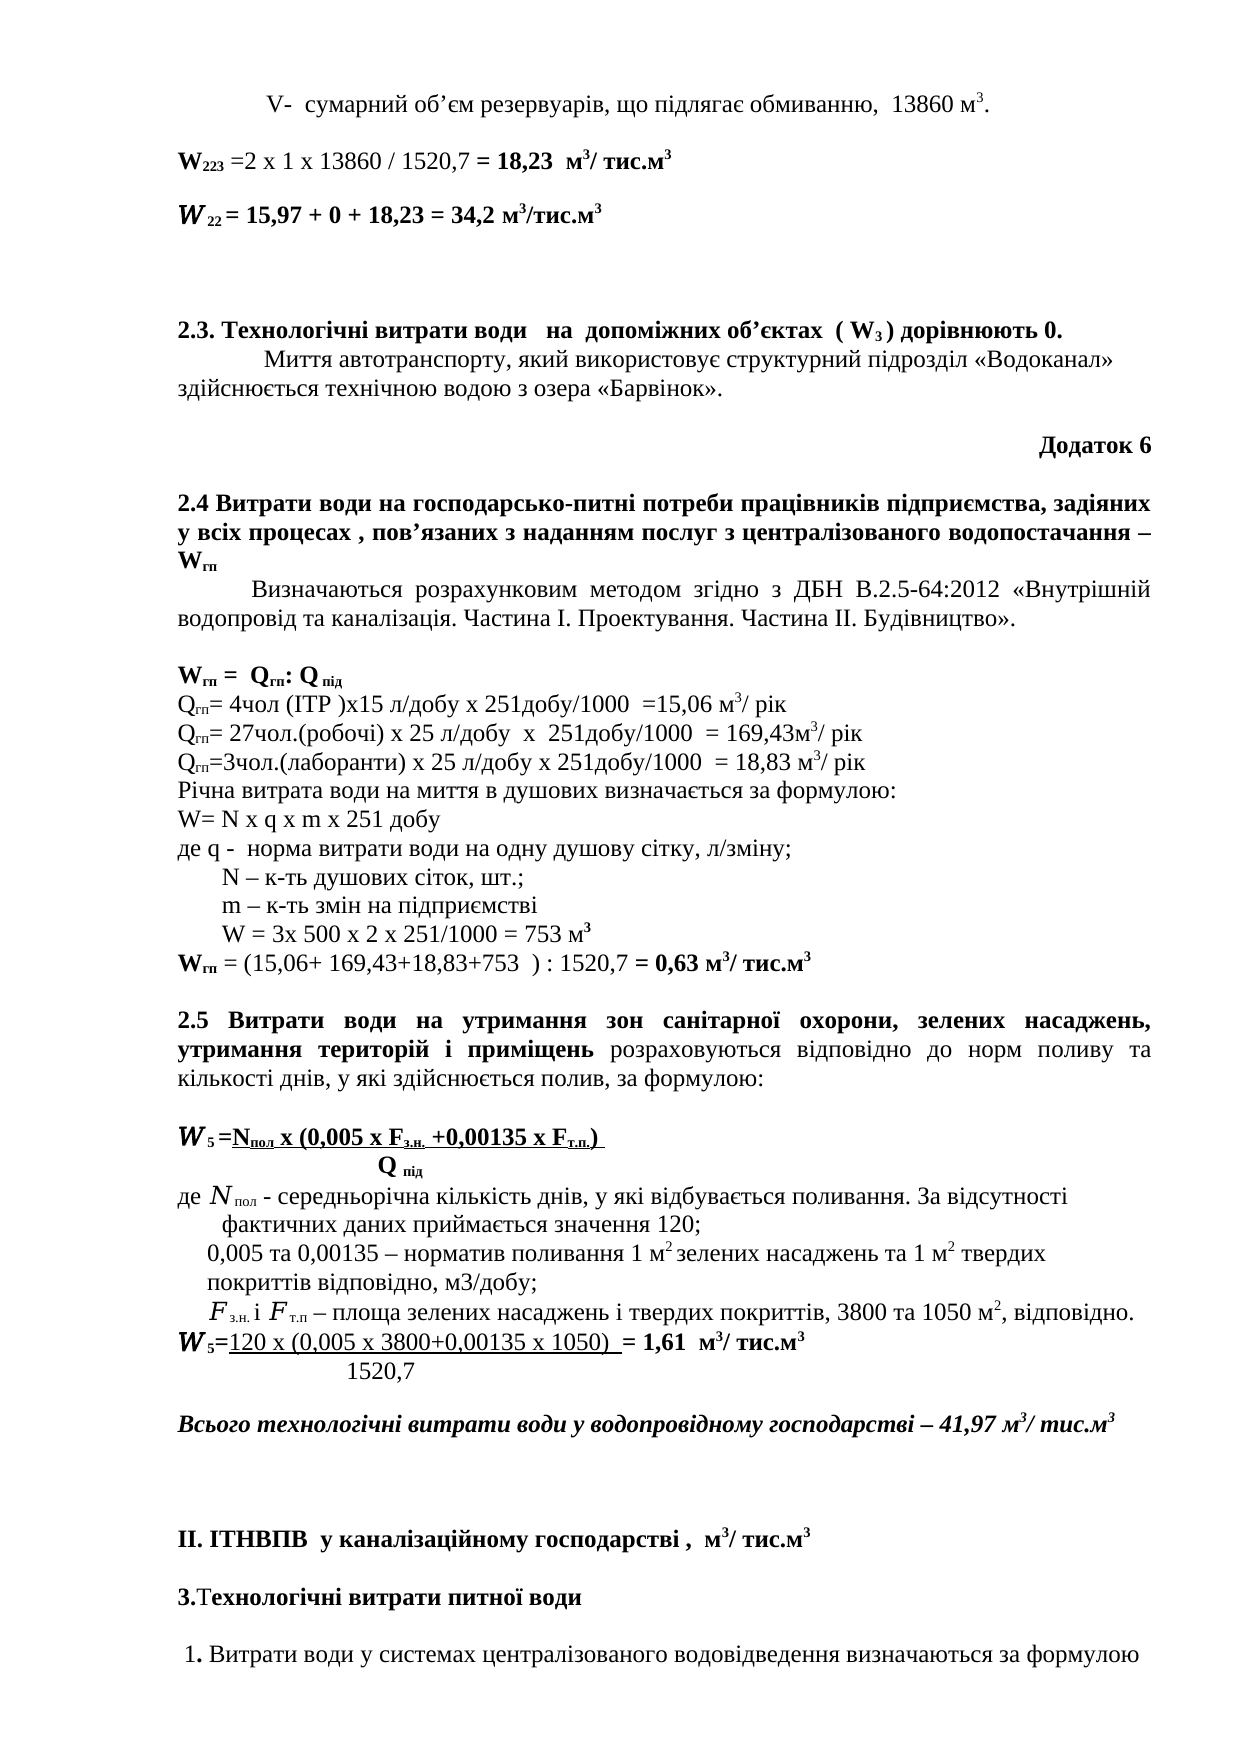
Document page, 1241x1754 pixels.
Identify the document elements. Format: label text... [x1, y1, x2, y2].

text 2.4 Витрати води на господарсько-питні потреби працівників підприємства, задіяних у всіх процесах , пов’язаних з наданням послуг з централізованого водопостачання –Wгп [177, 488, 1152, 574]
text Всього технологічні витрати води у водопровідному господарстві – 41,97 м3/ тис.м3 [177, 1409, 1152, 1438]
text W = 3х 500 х 2 х 251/1000 = 753 м3 [177, 919, 1152, 948]
text де 𝑁пол - середньорічна кількість днів, у які відбувається поливання. За відсутності фактичних даних приймається значення 120; [177, 1179, 1152, 1238]
text 𝑊5=120 х (0,005 х 3800+0,00135 х 1050) = 1,61 м3/ тис.м3 [177, 1326, 1152, 1356]
text 2.3. Технологічні витрати води на допоміжних об’єктах ( W3 ) дорівнюють 0. [177, 315, 1152, 344]
text 3.Технологічні витрати питної води [177, 1582, 1152, 1610]
text 𝑊22 = 15,97 + 0 + 18,23 = 34,2 м3/тис.м3 [177, 199, 1152, 229]
text 𝑊5 =Nпол х (0,005 х Fз.н. +0,00135 х Fт.п.) [177, 1120, 1152, 1151]
text W= N x q x m х 251 добу [177, 804, 1152, 833]
text Річна витрата води на миття в душових визначається за формулою: [177, 775, 1152, 804]
text Qгп= 27чол.(робочі) х 25 л/добу х 251добу/1000 = 169,43м3/ рік [177, 718, 1152, 747]
text де q - норма витрати води на одну душову сітку, л/зміну; [177, 833, 1152, 862]
text N – к-ть душових сіток, шт.; [177, 862, 1152, 890]
text m – к-ть змін на підприємстві [177, 890, 1152, 919]
text Wгп = Qгп: Q під [177, 660, 1152, 689]
text 1520,7 [177, 1356, 1152, 1385]
text Wгп = (15,06+ 169,43+18,83+753 ) : 1520,7 = 0,63 м3/ тис.м3 [177, 948, 1152, 977]
text W223 =2 х 1 х 13860 / 1520,7 = 18,23 м3/ тис.м3 [177, 146, 1152, 175]
text Qгп=3чол.(лаборанти) х 25 л/добу х 251добу/1000 = 18,83 м3/ рік [177, 747, 1152, 775]
text ІІ. ІТНВПВ у каналізаційному господарстві , м3/ тис.м3 [177, 1524, 1152, 1553]
text Визначаються розрахунковим методом згідно з ДБН В.2.5-64:2012 «Внутрішній водопровід та каналізація. Частина І. Проектування. Частина ІІ. Будівництво». [177, 574, 1152, 632]
text 0,005 та 0,00135 – норматив поливання 1 м2 зелених насаджень та 1 м2 твердих покриттів відповідно, м3/добу; [207, 1238, 1152, 1296]
text V- сумарний об’єм резервуарів, що підлягає обмиванню, 13860 м3. [266, 89, 1152, 117]
text 𝐹з.н. і 𝐹т.п – площа зелених насаджень і твердих покриттів, 3800 та 1050 м2, відповідно. [207, 1296, 1152, 1326]
text Миття автотранспорту, який використовує структурний підрозділ «Водоканал» здійснюється технічною водою з озера «Барвінок». [177, 344, 1152, 402]
text Q під [177, 1151, 1152, 1179]
text Додаток 6 [177, 430, 1152, 459]
text Qгп= 4чол (ІТР )х15 л/добу х 251добу/1000 =15,06 м3/ рік [177, 689, 1152, 718]
text 1. Витрати води у системах централізованого водовідведення визначаються за формулою [177, 1639, 1152, 1668]
text 2.5 Витрати води на утримання зон санітарної охорони, зелених насаджень, утримання територій і приміщень розраховуються відповідно до норм поливу та кількості днів, у які здійснюється полив, за формулою: [177, 1005, 1152, 1092]
